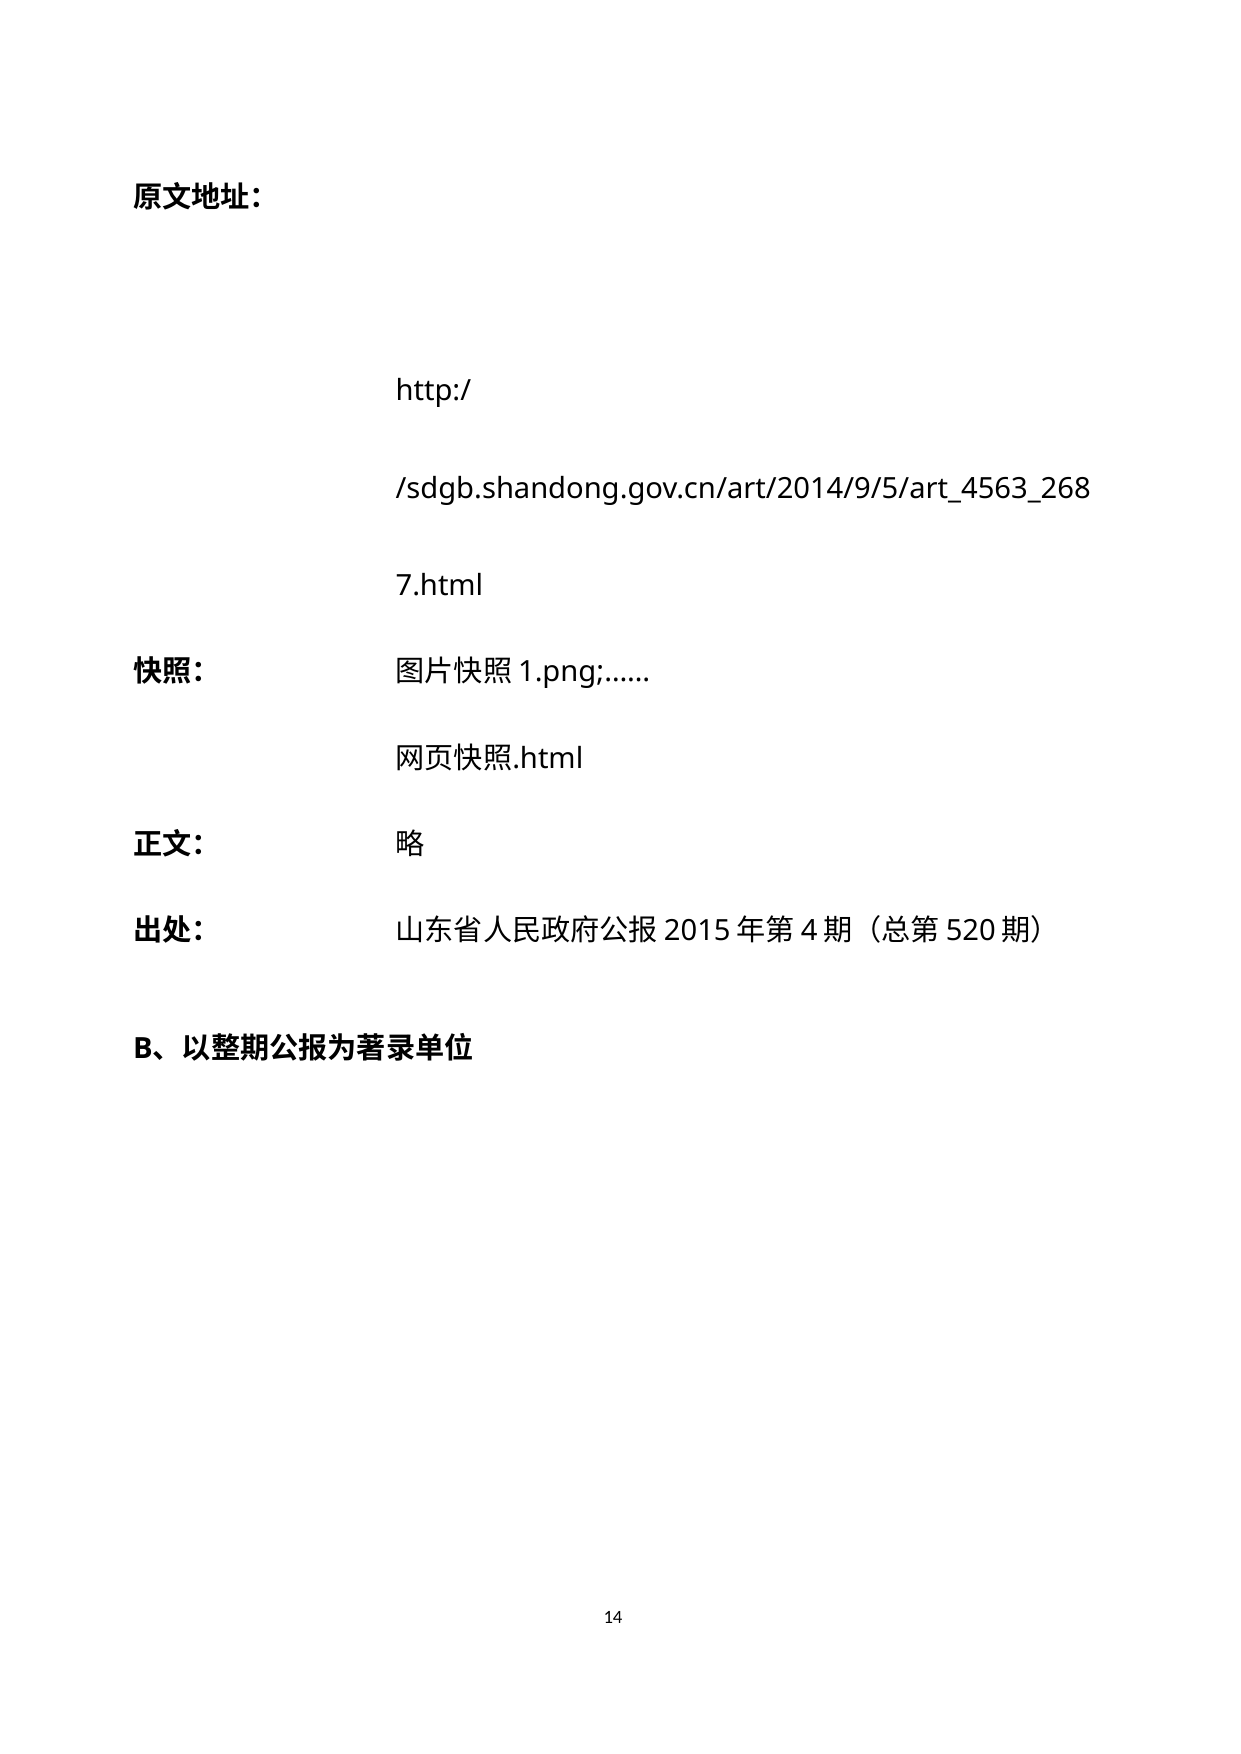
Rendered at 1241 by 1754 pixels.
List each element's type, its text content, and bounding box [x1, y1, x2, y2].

text 快照： 图片快照1.png;…… [133, 637, 1092, 702]
text 网页快照.html [133, 723, 1092, 788]
text 出处： 山东省人民政府公报2015年第4期（总第520期） [133, 895, 1092, 960]
text 正文： 略 [133, 809, 1092, 874]
text 原文地址： http://sdgb.shandong.gov.cn/art/2014/9/5/art_4563_2687.html [133, 162, 1092, 617]
text B、以整期公报为著录单位 [133, 1014, 1092, 1079]
